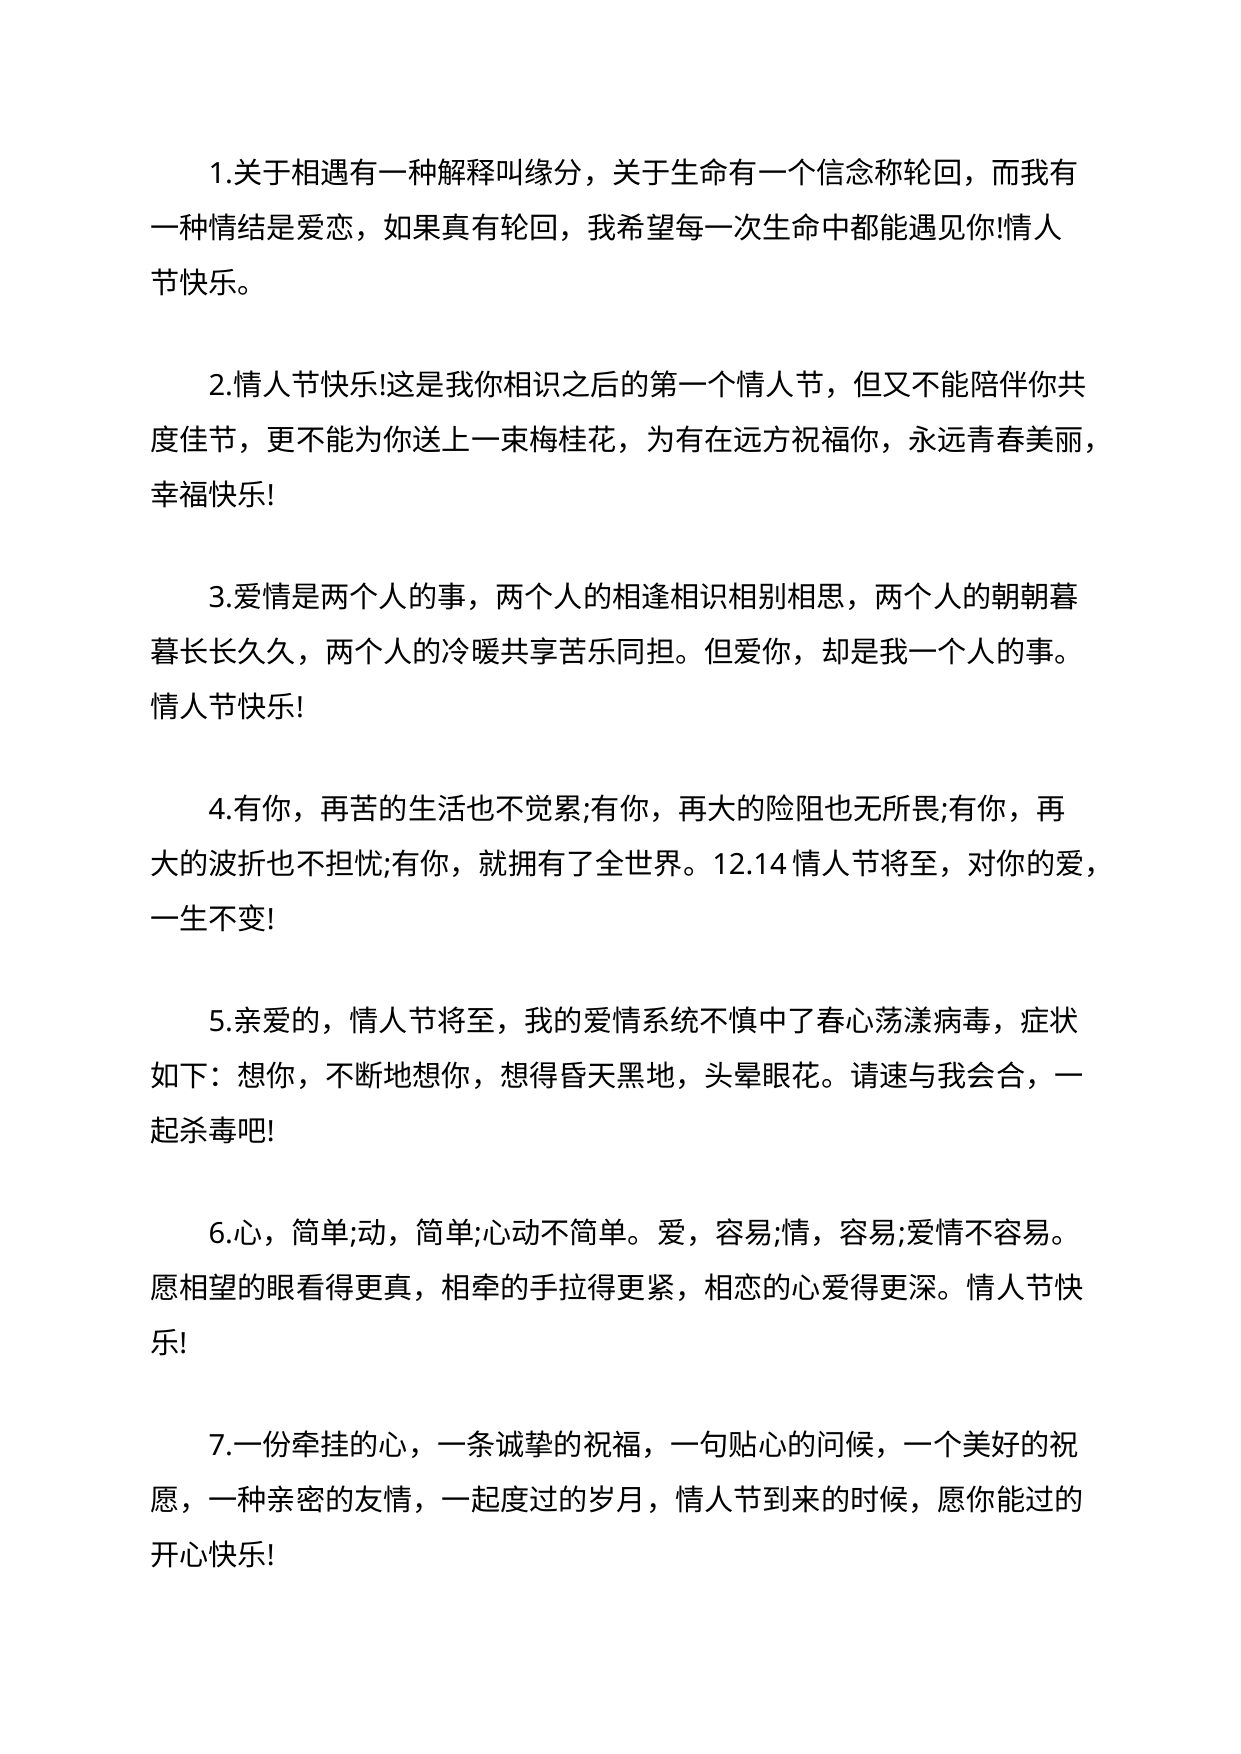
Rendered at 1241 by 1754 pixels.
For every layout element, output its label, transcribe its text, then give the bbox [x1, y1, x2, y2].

text 1.关于相遇有一种解释叫缘分，关于生命有一个信念称轮回，而我有一种情结是爱恋，如果真有轮回，我希望每一次生命中都能遇见你!情人节快乐。 [150, 150, 1090, 302]
text 3.爱情是两个人的事，两个人的相逢相识相别相思，两个人的朝朝暮暮长长久久，两个人的冷暖共享苦乐同担。但爱你，却是我一个人的事。情人节快乐! [150, 574, 1090, 726]
text 5.亲爱的，情人节将至，我的爱情系统不慎中了春心荡漾病毒，症状如下：想你，不断地想你，想得昏天黑地，头晕眼花。请速与我会合，一起杀毒吧! [150, 997, 1090, 1150]
text 6.心，简单;动，简单;心动不简单。爱，容易;情，容易;爱情不容易。愿相望的眼看得更真，相牵的手拉得更紧，相恋的心爱得更深。情人节快乐! [150, 1209, 1090, 1362]
text 7.一份牵挂的心，一条诚挚的祝福，一句贴心的问候，一个美好的祝愿，一种亲密的友情，一起度过的岁月，情人节到来的时候，愿你能过的开心快乐! [150, 1421, 1090, 1573]
text 2.情人节快乐!这是我你相识之后的第一个情人节，但又不能陪伴你共度佳节，更不能为你送上一束梅桂花，为有在远方祝福你，永远青春美丽，幸福快乐! [150, 362, 1090, 514]
text 4.有你，再苦的生活也不觉累;有你，再大的险阻也无所畏;有你，再大的波折也不担忧;有你，就拥有了全世界。12.14情人节将至，对你的爱，一生不变! [150, 786, 1090, 938]
